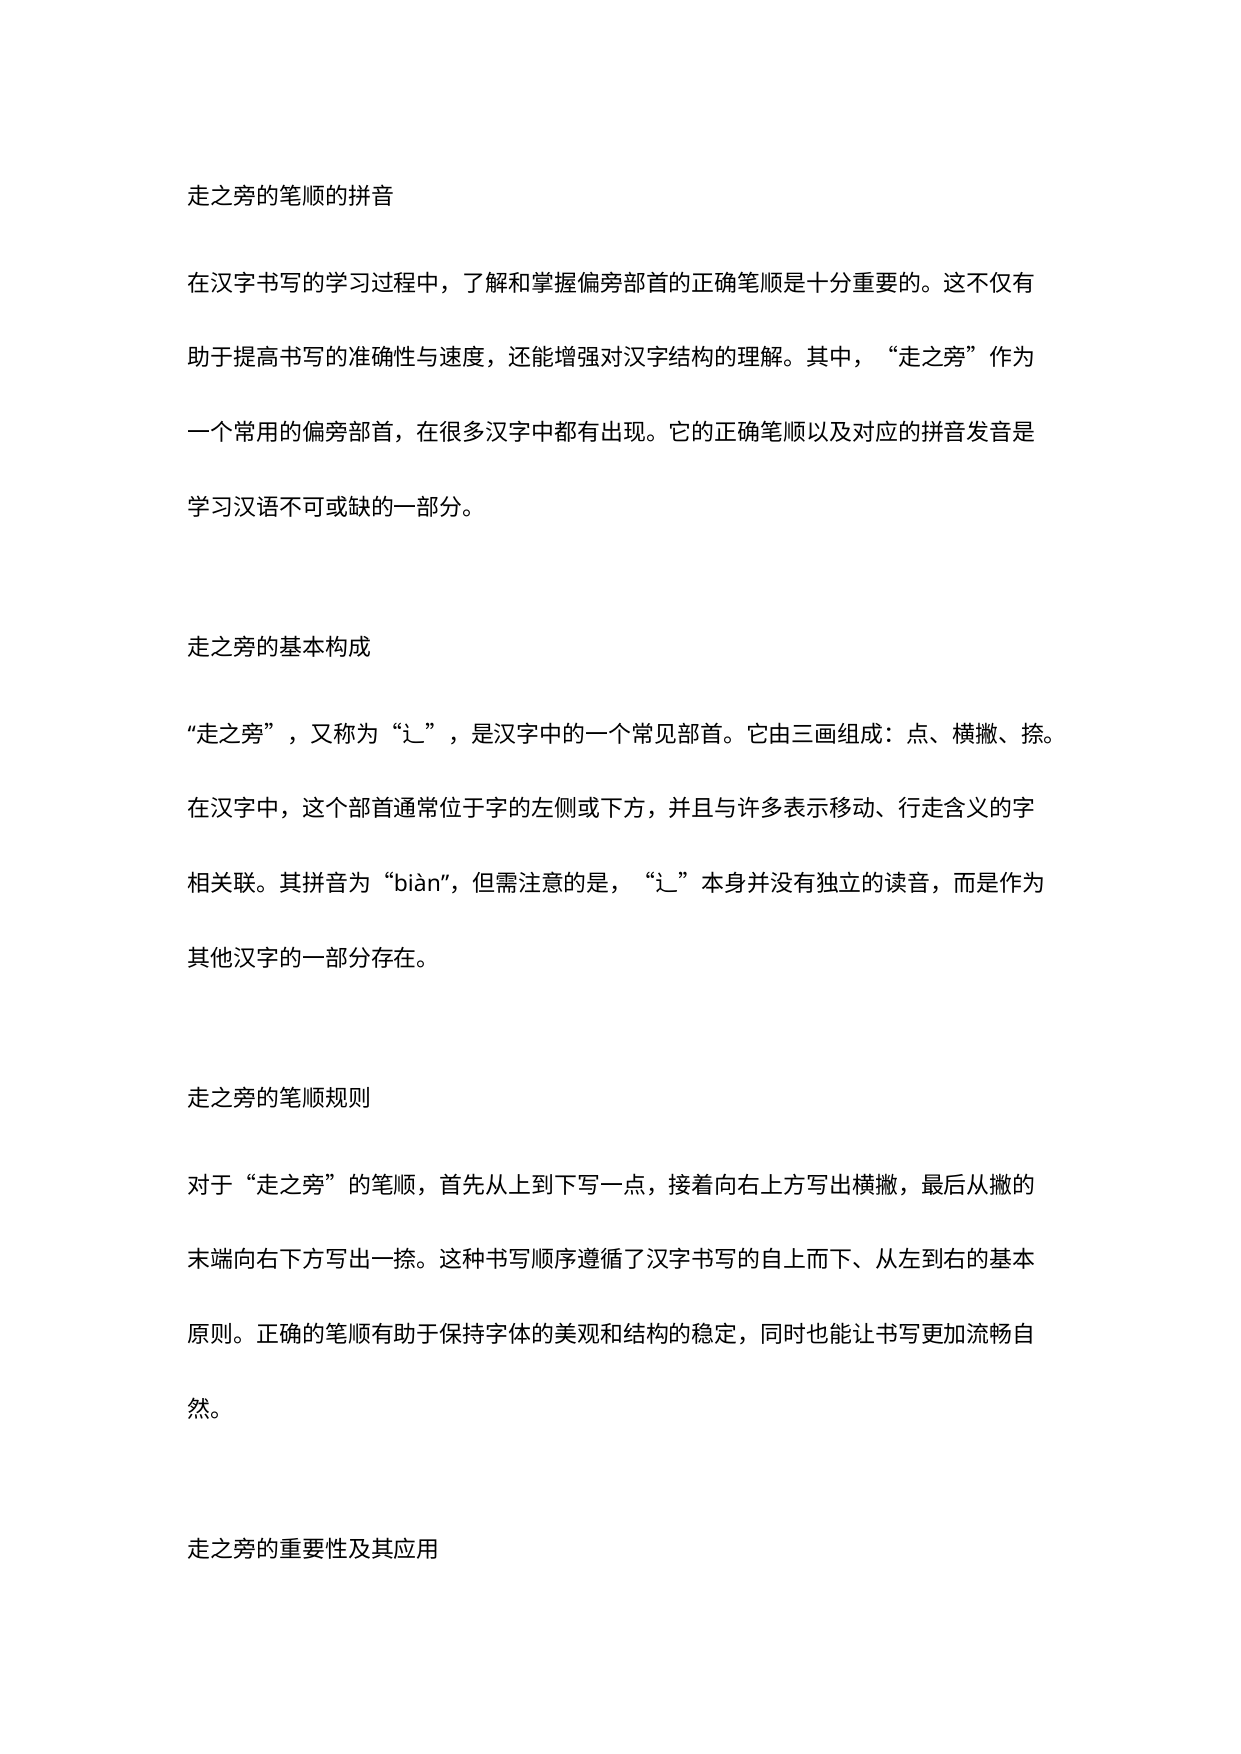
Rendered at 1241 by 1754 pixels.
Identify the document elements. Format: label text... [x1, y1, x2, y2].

text 走之旁的笔顺的拼音 [187, 162, 1053, 227]
text 走之旁的基本构成 [187, 613, 1053, 678]
text 走之旁的重要性及其应用 [187, 1515, 1053, 1580]
text 在汉字书写的学习过程中，了解和掌握偏旁部首的正确笔顺是十分重要的。这不仅有助于提高书写的准确性与速度，还能增强对汉字结构的理解。其中，“走之旁”作为一个常用的偏旁部首，在很多汉字中都有出现。它的正确笔顺以及对应的拼音发音是学习汉语不可或缺的一部分。 [187, 248, 1053, 538]
text “走之旁”，又称为“辶”，是汉字中的一个常见部首。它由三画组成：点、横撇、捺。在汉字中，这个部首通常位于字的左侧或下方，并且与许多表示移动、行走含义的字相关联。其拼音为“biàn”，但需注意的是，“辶”本身并没有独立的读音，而是作为其他汉字的一部分存在。 [187, 699, 1053, 989]
text 对于“走之旁”的笔顺，首先从上到下写一点，接着向右上方写出横撇，最后从撇的末端向右下方写出一捺。这种书写顺序遵循了汉字书写的自上而下、从左到右的基本原则。正确的笔顺有助于保持字体的美观和结构的稳定，同时也能让书写更加流畅自然。 [187, 1151, 1053, 1440]
text 走之旁的笔顺规则 [187, 1064, 1053, 1129]
